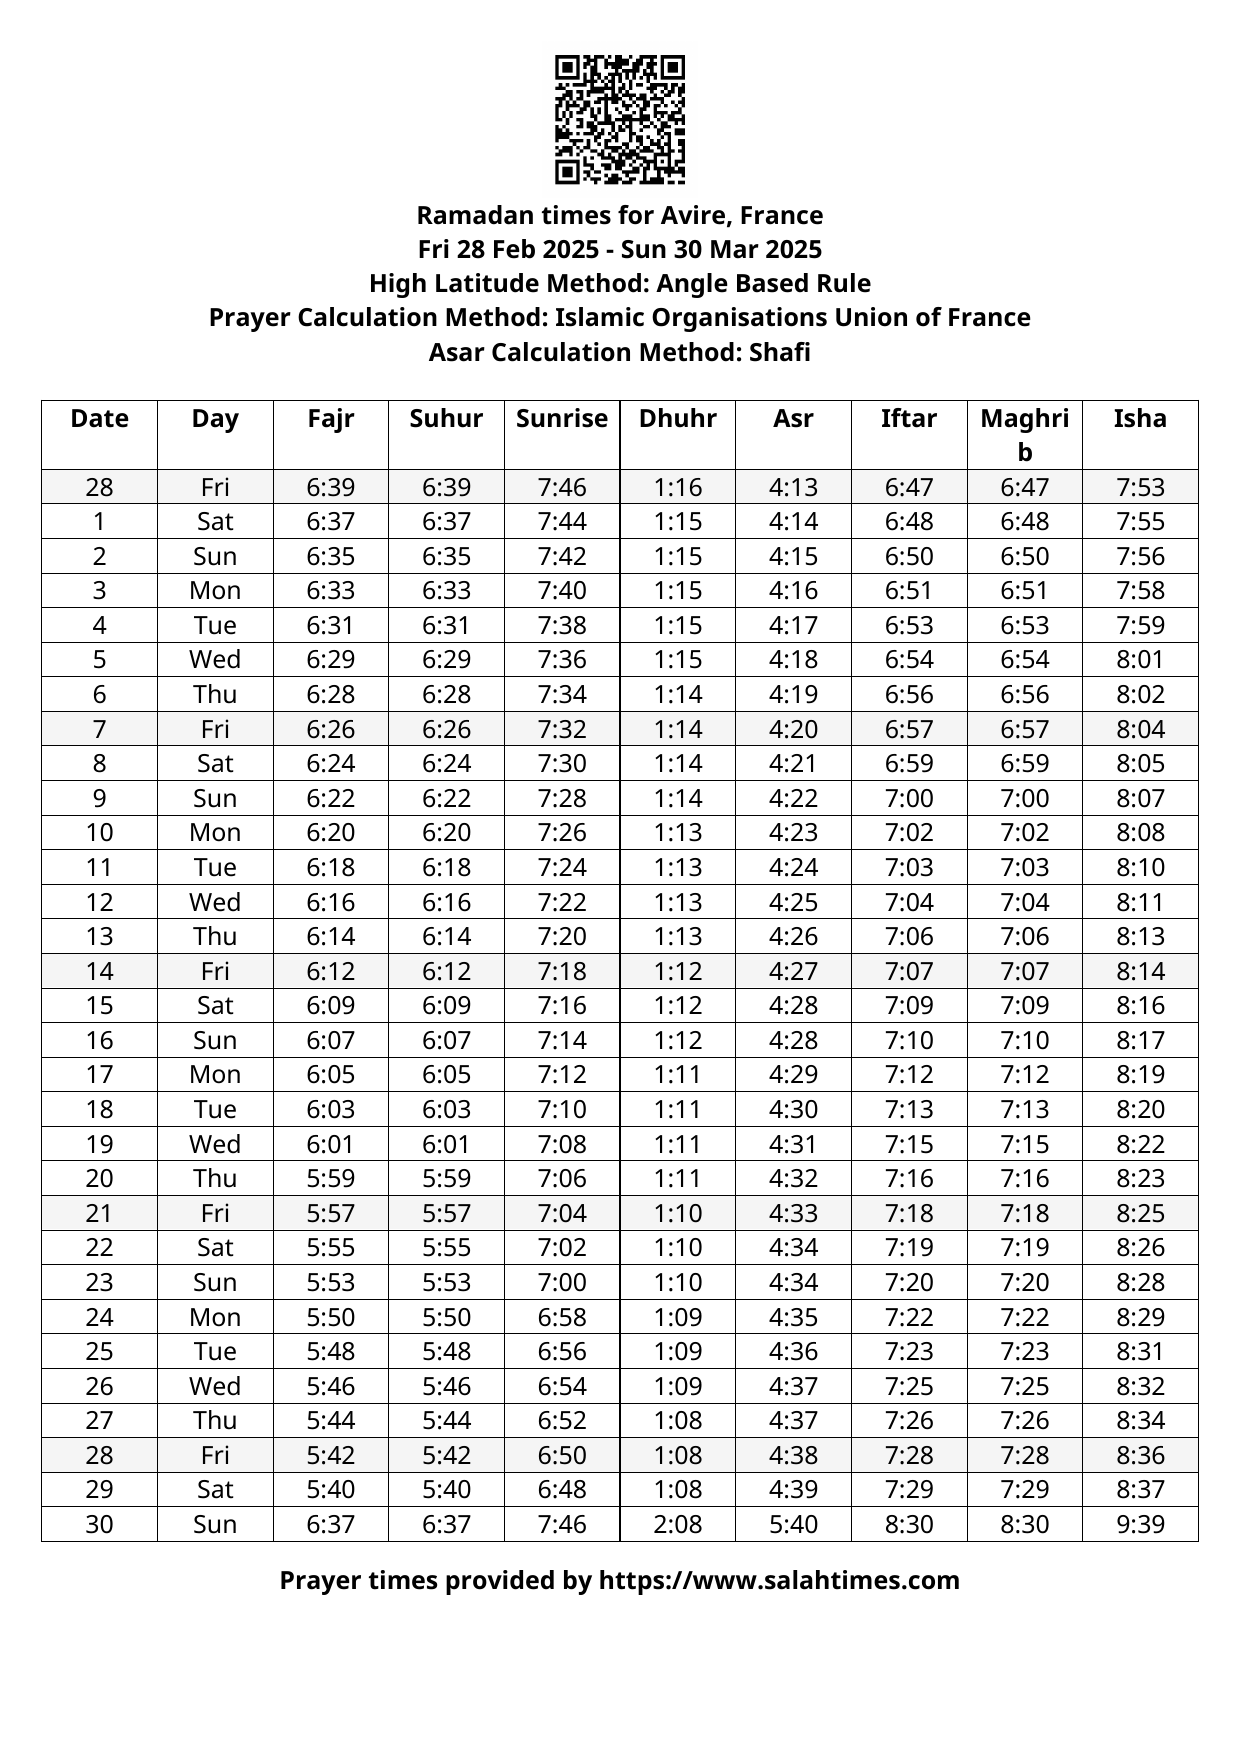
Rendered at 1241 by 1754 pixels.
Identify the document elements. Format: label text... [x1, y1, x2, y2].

table_cell 8:28 [1083, 1265, 1198, 1299]
table_cell 5 [42, 643, 157, 676]
table_cell Sat [158, 1231, 273, 1264]
table_cell 15 [42, 989, 157, 1022]
table_cell 6:58 [505, 1300, 619, 1333]
table_cell 7:18 [505, 954, 619, 987]
table_cell Wed [158, 1127, 273, 1160]
table_cell 4:32 [736, 1161, 851, 1195]
table_cell 1:13 [621, 816, 735, 849]
table_cell 23 [42, 1265, 157, 1299]
table_cell 4:18 [736, 643, 851, 676]
table_cell 5:57 [274, 1196, 388, 1229]
table_cell 25 [42, 1334, 157, 1368]
table_cell 7:53 [1083, 470, 1198, 503]
table_cell 8 [42, 746, 157, 780]
table_cell 7:02 [505, 1231, 619, 1264]
text Prayer times provided by https://www.salahtimes.com [42, 1563, 1198, 1597]
table_cell Sun [158, 1023, 273, 1057]
table_cell 8:25 [1083, 1196, 1198, 1229]
table_cell 7:34 [505, 677, 619, 711]
table_cell 5:59 [389, 1161, 504, 1195]
table_cell 6:35 [389, 539, 504, 572]
table_cell 6:20 [389, 816, 504, 849]
table_cell 1:09 [621, 1369, 735, 1402]
table_cell 4:36 [736, 1334, 851, 1368]
table_cell 4:27 [736, 954, 851, 987]
table_cell 6:05 [274, 1058, 388, 1091]
picture [542, 41, 699, 198]
table_cell 4 [42, 608, 157, 642]
table_cell 6:03 [389, 1092, 504, 1126]
table_cell 4:16 [736, 574, 851, 607]
table_cell 9:39 [1083, 1507, 1198, 1541]
table_cell 1:14 [621, 677, 735, 711]
table_cell 6:37 [274, 504, 388, 538]
table_cell 4:17 [736, 608, 851, 642]
table_cell 6:33 [389, 574, 504, 607]
table_cell 4:30 [736, 1092, 851, 1126]
table_cell 5:50 [389, 1300, 504, 1333]
table_cell 6:24 [389, 746, 504, 780]
table_cell 7:38 [505, 608, 619, 642]
table_cell 6:01 [274, 1127, 388, 1160]
table_cell 7:18 [968, 1196, 1082, 1229]
table_cell 7:42 [505, 539, 619, 572]
table_cell 7:23 [968, 1334, 1082, 1368]
table_cell Mon [158, 574, 273, 607]
table_cell 7:10 [968, 1023, 1082, 1057]
table_cell 7:20 [968, 1265, 1082, 1299]
table_cell 7:07 [968, 954, 1082, 987]
table_cell 8:23 [1083, 1161, 1198, 1195]
table_cell 6:53 [852, 608, 967, 642]
table_cell 4:14 [736, 504, 851, 538]
table_cell 20 [42, 1161, 157, 1195]
table_cell 7:18 [852, 1196, 967, 1229]
table_cell 6:18 [389, 850, 504, 884]
table_cell 12 [42, 885, 157, 918]
table_cell 8:01 [1083, 643, 1198, 676]
table_cell 5:48 [274, 1334, 388, 1368]
table_cell Thu [158, 1404, 273, 1437]
table_cell 6:16 [389, 885, 504, 918]
table_cell 7:19 [968, 1231, 1082, 1264]
table_cell 10 [42, 816, 157, 849]
table_cell 1:12 [621, 989, 735, 1022]
table_cell Thu [158, 677, 273, 711]
table_cell 5:40 [389, 1473, 504, 1506]
table_cell 1:08 [621, 1438, 735, 1472]
table_cell 11 [42, 850, 157, 884]
table_cell 6:31 [274, 608, 388, 642]
table_header Date [42, 401, 157, 469]
table_cell Tue [158, 850, 273, 884]
table_cell 7 [42, 712, 157, 745]
table_cell 6:24 [274, 746, 388, 780]
table_cell 8:05 [1083, 746, 1198, 780]
table_cell 28 [42, 1438, 157, 1472]
table_cell 4:35 [736, 1300, 851, 1333]
table_cell 7:46 [505, 1507, 619, 1541]
table_cell 7:28 [968, 1438, 1082, 1472]
table_cell 7:06 [968, 919, 1082, 953]
table_cell 8:20 [1083, 1092, 1198, 1126]
table_cell 6:09 [274, 989, 388, 1022]
table_cell 7:07 [852, 954, 967, 987]
table_cell 17 [42, 1058, 157, 1091]
table_cell 5:48 [389, 1334, 504, 1368]
table_cell Fri [158, 712, 273, 745]
text Prayer Calculation Method: Islamic Organisations Union of France [42, 300, 1198, 334]
table_cell 6:28 [389, 677, 504, 711]
text Fri 28 Feb 2025 - Sun 30 Mar 2025 [42, 232, 1198, 266]
table_cell 6:33 [274, 574, 388, 607]
table_cell 8:14 [1083, 954, 1198, 987]
table_cell 4:37 [736, 1404, 851, 1437]
table_cell 6:22 [389, 781, 504, 814]
table_cell 21 [42, 1196, 157, 1229]
table_cell 1:16 [621, 470, 735, 503]
table_cell 6:16 [274, 885, 388, 918]
table_header Iftar [852, 401, 967, 469]
table_cell 6:51 [852, 574, 967, 607]
table_cell 7:04 [852, 885, 967, 918]
table_cell 1:10 [621, 1265, 735, 1299]
table_cell 6:22 [274, 781, 388, 814]
table_cell 8:37 [1083, 1473, 1198, 1506]
table_cell 7:59 [1083, 608, 1198, 642]
table_cell 7:55 [1083, 504, 1198, 538]
table_cell 6:26 [274, 712, 388, 745]
table_cell 6:31 [389, 608, 504, 642]
table_header Isha [1083, 401, 1198, 469]
table_cell Wed [158, 885, 273, 918]
table_cell 6:50 [505, 1438, 619, 1472]
table_cell 5:57 [389, 1196, 504, 1229]
table_cell 7:02 [852, 816, 967, 849]
table_cell 6:18 [274, 850, 388, 884]
table_cell 7:24 [505, 850, 619, 884]
table_cell 8:26 [1083, 1231, 1198, 1264]
table_cell 1:11 [621, 1058, 735, 1091]
table_cell 2 [42, 539, 157, 572]
table_cell 7:12 [968, 1058, 1082, 1091]
table_cell 6:39 [389, 470, 504, 503]
table_cell 6:35 [274, 539, 388, 572]
table_cell 6:20 [274, 816, 388, 849]
table_cell Sat [158, 746, 273, 780]
table_cell 7:26 [505, 816, 619, 849]
table_cell 4:34 [736, 1265, 851, 1299]
table_cell 7:13 [968, 1092, 1082, 1126]
table_cell 1:15 [621, 539, 735, 572]
table_cell 7:25 [968, 1369, 1082, 1402]
table_cell 4:28 [736, 989, 851, 1022]
table_cell 4:15 [736, 539, 851, 572]
table_cell 8:10 [1083, 850, 1198, 884]
table_cell 6:56 [505, 1334, 619, 1368]
table_cell 6:12 [389, 954, 504, 987]
text Ramadan times for Avire, France [42, 198, 1198, 232]
table_cell 1:10 [621, 1231, 735, 1264]
table_cell 8:30 [852, 1507, 967, 1541]
table_cell 1:11 [621, 1092, 735, 1126]
table_cell 6:54 [852, 643, 967, 676]
table_cell 1:11 [621, 1161, 735, 1195]
table_cell 7:56 [1083, 539, 1198, 572]
table_cell 7:58 [1083, 574, 1198, 607]
table_cell 4:22 [736, 781, 851, 814]
table_cell 1:15 [621, 643, 735, 676]
table_cell 6:59 [968, 746, 1082, 780]
table_cell 6:37 [389, 504, 504, 538]
table_cell 1:15 [621, 504, 735, 538]
table_cell 5:46 [389, 1369, 504, 1402]
table_cell 6:29 [389, 643, 504, 676]
table_cell 7:22 [505, 885, 619, 918]
table_cell 1:13 [621, 885, 735, 918]
table_cell 7:00 [505, 1265, 619, 1299]
table_cell Sun [158, 781, 273, 814]
table_cell Wed [158, 1369, 273, 1402]
table_cell 7:14 [505, 1023, 619, 1057]
table_cell 8:34 [1083, 1404, 1198, 1437]
table_cell Sun [158, 1507, 273, 1541]
text Asar Calculation Method: Shafi [42, 334, 1198, 368]
table_cell 5:46 [274, 1369, 388, 1402]
table_cell 7:03 [968, 850, 1082, 884]
table_cell 4:37 [736, 1369, 851, 1402]
table_cell 24 [42, 1300, 157, 1333]
table_cell 6:47 [968, 470, 1082, 503]
table_cell 7:00 [968, 781, 1082, 814]
table_cell 1:14 [621, 746, 735, 780]
table_cell 30 [42, 1507, 157, 1541]
table_cell Thu [158, 919, 273, 953]
table_cell Sat [158, 989, 273, 1022]
table_cell 7:16 [505, 989, 619, 1022]
table_cell 6:54 [505, 1369, 619, 1402]
table_header Fajr [274, 401, 388, 469]
table_cell 16 [42, 1023, 157, 1057]
table_cell 6:57 [968, 712, 1082, 745]
table_cell 7:28 [852, 1438, 967, 1472]
table_header Suhur [389, 401, 504, 469]
table_cell Fri [158, 470, 273, 503]
table_cell 4:33 [736, 1196, 851, 1229]
table_cell 7:09 [968, 989, 1082, 1022]
table_cell 8:11 [1083, 885, 1198, 918]
table_cell 5:44 [389, 1404, 504, 1437]
table_cell 6:37 [389, 1507, 504, 1541]
table_cell 7:10 [505, 1092, 619, 1126]
table_cell Mon [158, 1300, 273, 1333]
table_header Dhuhr [621, 401, 735, 469]
table_cell 7:13 [852, 1092, 967, 1126]
table_cell 8:32 [1083, 1369, 1198, 1402]
table_cell 8:08 [1083, 816, 1198, 849]
table_cell 7:28 [505, 781, 619, 814]
table_cell 6:14 [274, 919, 388, 953]
table_cell 6:05 [389, 1058, 504, 1091]
table_cell 6:50 [968, 539, 1082, 572]
table_cell 1:10 [621, 1196, 735, 1229]
table_cell 4:13 [736, 470, 851, 503]
table_cell 1:13 [621, 919, 735, 953]
table_cell Wed [158, 643, 273, 676]
table_cell 8:19 [1083, 1058, 1198, 1091]
table_cell 4:34 [736, 1231, 851, 1264]
table_cell Fri [158, 1438, 273, 1472]
table_cell 6:53 [968, 608, 1082, 642]
table_cell 8:17 [1083, 1023, 1198, 1057]
table_cell 1:12 [621, 1023, 735, 1057]
table_cell 8:36 [1083, 1438, 1198, 1472]
text High Latitude Method: Angle Based Rule [42, 266, 1198, 300]
table_cell 7:22 [968, 1300, 1082, 1333]
table_cell 13 [42, 919, 157, 953]
table_cell 8:22 [1083, 1127, 1198, 1160]
table_cell 7:03 [852, 850, 967, 884]
table_cell 1:14 [621, 781, 735, 814]
table_cell 5:53 [274, 1265, 388, 1299]
table_cell 7:20 [505, 919, 619, 953]
table_cell 7:12 [852, 1058, 967, 1091]
table_cell 1:14 [621, 712, 735, 745]
table_cell 6:12 [274, 954, 388, 987]
table_cell 5:55 [389, 1231, 504, 1264]
table_cell 4:39 [736, 1473, 851, 1506]
table_cell 4:26 [736, 919, 851, 953]
table_cell 29 [42, 1473, 157, 1506]
table_cell Tue [158, 1092, 273, 1126]
table_cell 6:48 [968, 504, 1082, 538]
table_cell 5:44 [274, 1404, 388, 1437]
table_cell 6:52 [505, 1404, 619, 1437]
table_cell 8:02 [1083, 677, 1198, 711]
table_cell 4:25 [736, 885, 851, 918]
table_cell 8:07 [1083, 781, 1198, 814]
table_cell 28 [42, 470, 157, 503]
table_cell Sun [158, 1265, 273, 1299]
table_cell 7:08 [505, 1127, 619, 1160]
table_cell 4:29 [736, 1058, 851, 1091]
table_cell Sat [158, 1473, 273, 1506]
table_cell 5:40 [736, 1507, 851, 1541]
table_cell 5:55 [274, 1231, 388, 1264]
table_cell 7:32 [505, 712, 619, 745]
table_header Maghrib [968, 401, 1082, 469]
table_cell 6:26 [389, 712, 504, 745]
table_cell Sun [158, 539, 273, 572]
table_cell 18 [42, 1092, 157, 1126]
table_cell Tue [158, 608, 273, 642]
table_cell 6:03 [274, 1092, 388, 1126]
table_cell Thu [158, 1161, 273, 1195]
table_cell 7:36 [505, 643, 619, 676]
table_cell 14 [42, 954, 157, 987]
table_cell 7:00 [852, 781, 967, 814]
table_cell 6:54 [968, 643, 1082, 676]
table_cell 6:56 [852, 677, 967, 711]
table_header Day [158, 401, 273, 469]
table_cell 7:16 [968, 1161, 1082, 1195]
table_cell 6 [42, 677, 157, 711]
table_cell 3 [42, 574, 157, 607]
table_cell 4:20 [736, 712, 851, 745]
table_cell 5:53 [389, 1265, 504, 1299]
table_cell Mon [158, 1058, 273, 1091]
table_cell 6:14 [389, 919, 504, 953]
table_cell 7:25 [852, 1369, 967, 1402]
table_cell 4:31 [736, 1127, 851, 1160]
table_cell 6:56 [968, 677, 1082, 711]
table_cell 6:07 [389, 1023, 504, 1057]
table_cell 7:46 [505, 470, 619, 503]
table_cell 5:42 [274, 1438, 388, 1472]
table_cell 7:22 [852, 1300, 967, 1333]
table_cell 7:19 [852, 1231, 967, 1264]
table_cell 8:31 [1083, 1334, 1198, 1368]
table_cell 4:24 [736, 850, 851, 884]
table_cell 7:09 [852, 989, 967, 1022]
table_cell 1:09 [621, 1300, 735, 1333]
table_cell 5:42 [389, 1438, 504, 1472]
table_cell 1:12 [621, 954, 735, 987]
table_cell 6:48 [852, 504, 967, 538]
table_cell 4:21 [736, 746, 851, 780]
table_cell 7:02 [968, 816, 1082, 849]
table_cell 7:26 [852, 1404, 967, 1437]
table_cell 7:23 [852, 1334, 967, 1368]
table_cell 1:08 [621, 1473, 735, 1506]
table_cell 6:28 [274, 677, 388, 711]
table_cell 7:12 [505, 1058, 619, 1091]
table_cell 5:40 [274, 1473, 388, 1506]
table_cell 6:01 [389, 1127, 504, 1160]
table_cell 6:37 [274, 1507, 388, 1541]
table_cell 8:13 [1083, 919, 1198, 953]
table_cell 2:08 [621, 1507, 735, 1541]
table_cell 9 [42, 781, 157, 814]
table_cell Fri [158, 1196, 273, 1229]
table_cell 7:16 [852, 1161, 967, 1195]
table_cell 7:04 [505, 1196, 619, 1229]
table_cell 6:59 [852, 746, 967, 780]
table_cell 22 [42, 1231, 157, 1264]
table_cell 1:08 [621, 1404, 735, 1437]
table_cell 1:11 [621, 1127, 735, 1160]
table_cell 7:44 [505, 504, 619, 538]
table_cell 7:40 [505, 574, 619, 607]
table_cell 7:10 [852, 1023, 967, 1057]
table_cell 4:38 [736, 1438, 851, 1472]
table_cell Mon [158, 816, 273, 849]
table_cell 6:51 [968, 574, 1082, 607]
table_cell 26 [42, 1369, 157, 1402]
table_cell 8:29 [1083, 1300, 1198, 1333]
table_cell 7:06 [852, 919, 967, 953]
table_cell 4:19 [736, 677, 851, 711]
table_cell 6:07 [274, 1023, 388, 1057]
table_cell 1:09 [621, 1334, 735, 1368]
table_cell 7:29 [852, 1473, 967, 1506]
table_cell 7:20 [852, 1265, 967, 1299]
table_cell 27 [42, 1404, 157, 1437]
table_cell 7:29 [968, 1473, 1082, 1506]
table_cell 8:16 [1083, 989, 1198, 1022]
table_cell 6:48 [505, 1473, 619, 1506]
table_cell 1 [42, 504, 157, 538]
table_header Sunrise [505, 401, 619, 469]
table_cell 6:29 [274, 643, 388, 676]
table_cell 6:09 [389, 989, 504, 1022]
table_cell 6:39 [274, 470, 388, 503]
table_cell 5:59 [274, 1161, 388, 1195]
table_cell 7:26 [968, 1404, 1082, 1437]
table_cell 1:15 [621, 574, 735, 607]
table_cell Tue [158, 1334, 273, 1368]
table_cell 4:23 [736, 816, 851, 849]
table_cell 19 [42, 1127, 157, 1160]
table_header Asr [736, 401, 851, 469]
table_cell 7:15 [968, 1127, 1082, 1160]
table_cell 1:15 [621, 608, 735, 642]
table_cell 1:13 [621, 850, 735, 884]
table_cell 6:50 [852, 539, 967, 572]
table_cell 6:47 [852, 470, 967, 503]
table_cell 5:50 [274, 1300, 388, 1333]
table_cell 7:06 [505, 1161, 619, 1195]
table_cell 7:30 [505, 746, 619, 780]
table_cell 8:04 [1083, 712, 1198, 745]
table_cell 7:04 [968, 885, 1082, 918]
table_cell 6:57 [852, 712, 967, 745]
table_cell Fri [158, 954, 273, 987]
table_cell 8:30 [968, 1507, 1082, 1541]
table_cell Sat [158, 504, 273, 538]
table_cell 4:28 [736, 1023, 851, 1057]
table_cell 7:15 [852, 1127, 967, 1160]
